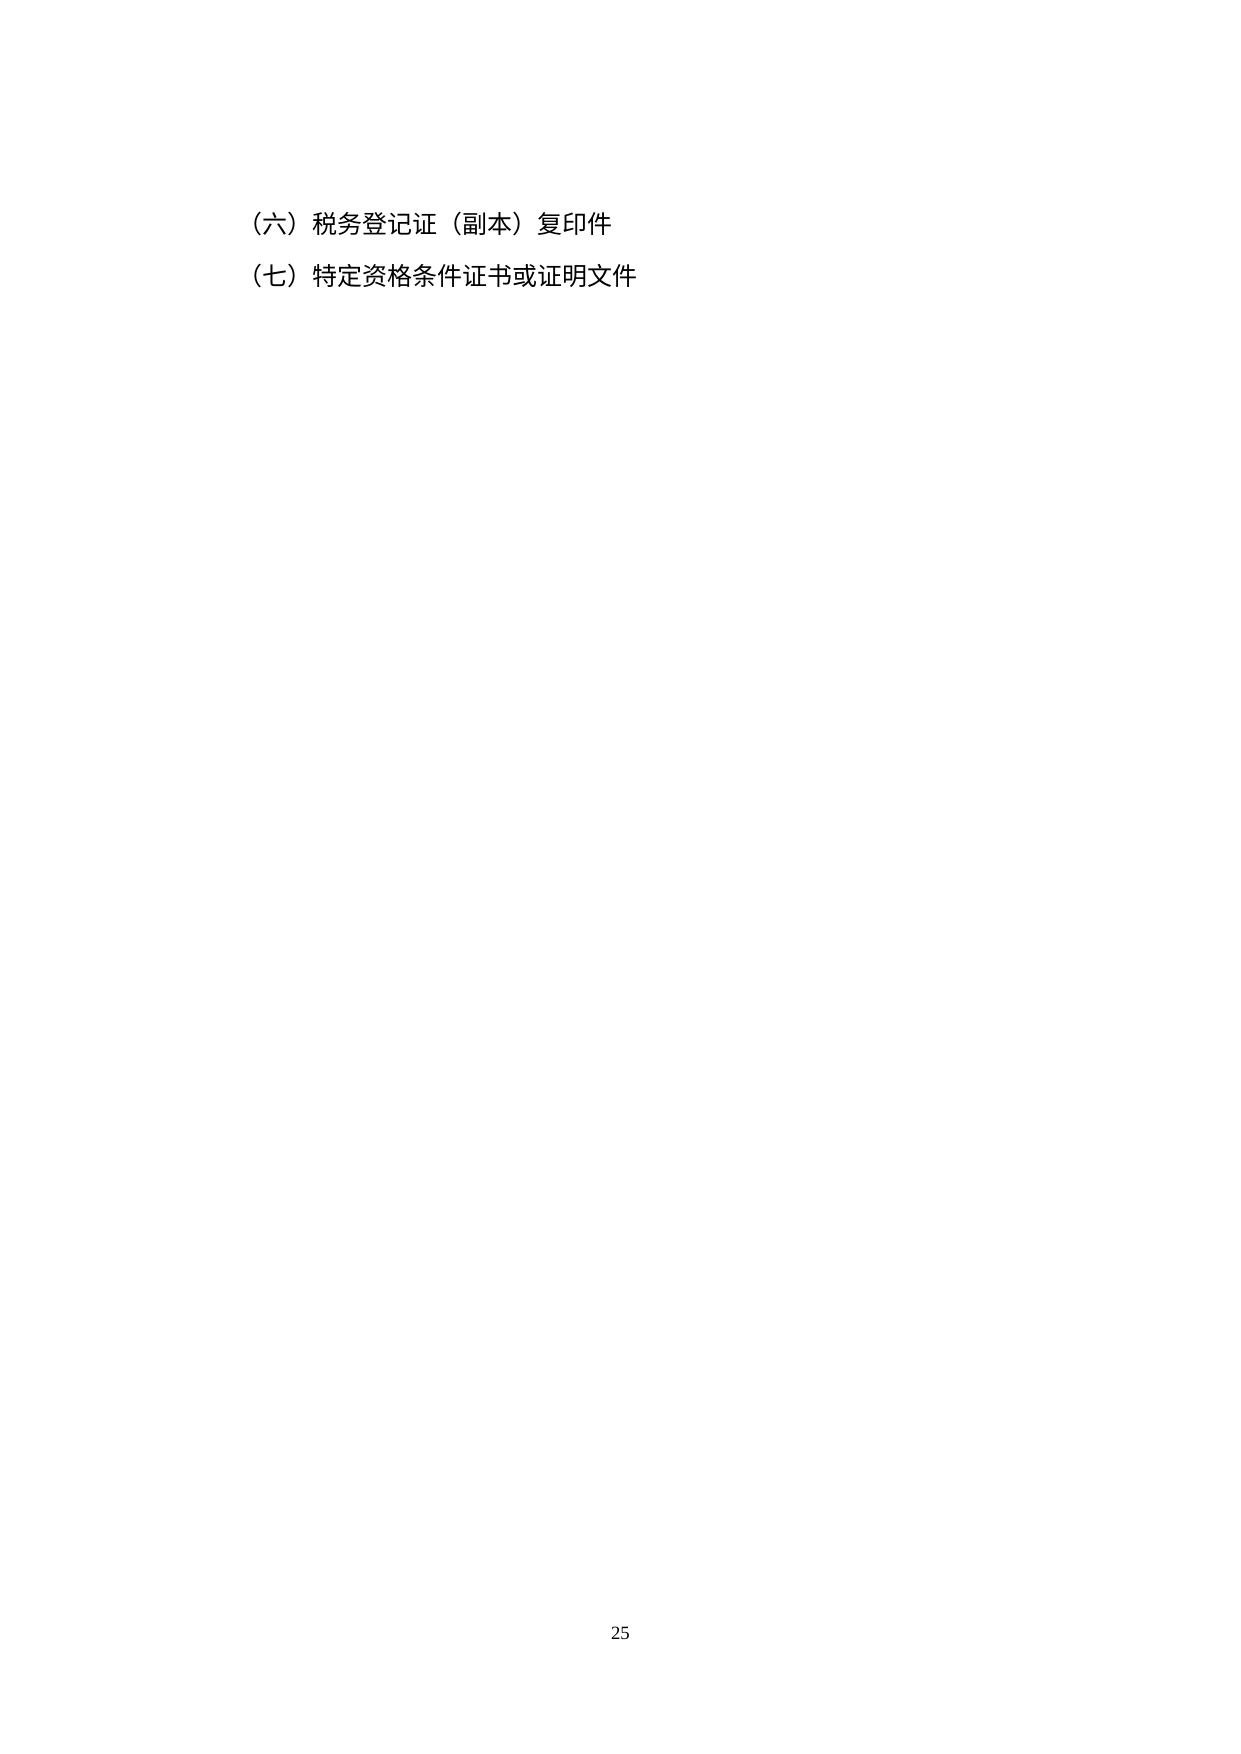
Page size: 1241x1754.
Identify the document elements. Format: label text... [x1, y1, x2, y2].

text （七）特定资格条件证书或证明文件 [187, 244, 1053, 296]
text （六）税务登记证（副本）复印件 [187, 192, 1053, 244]
